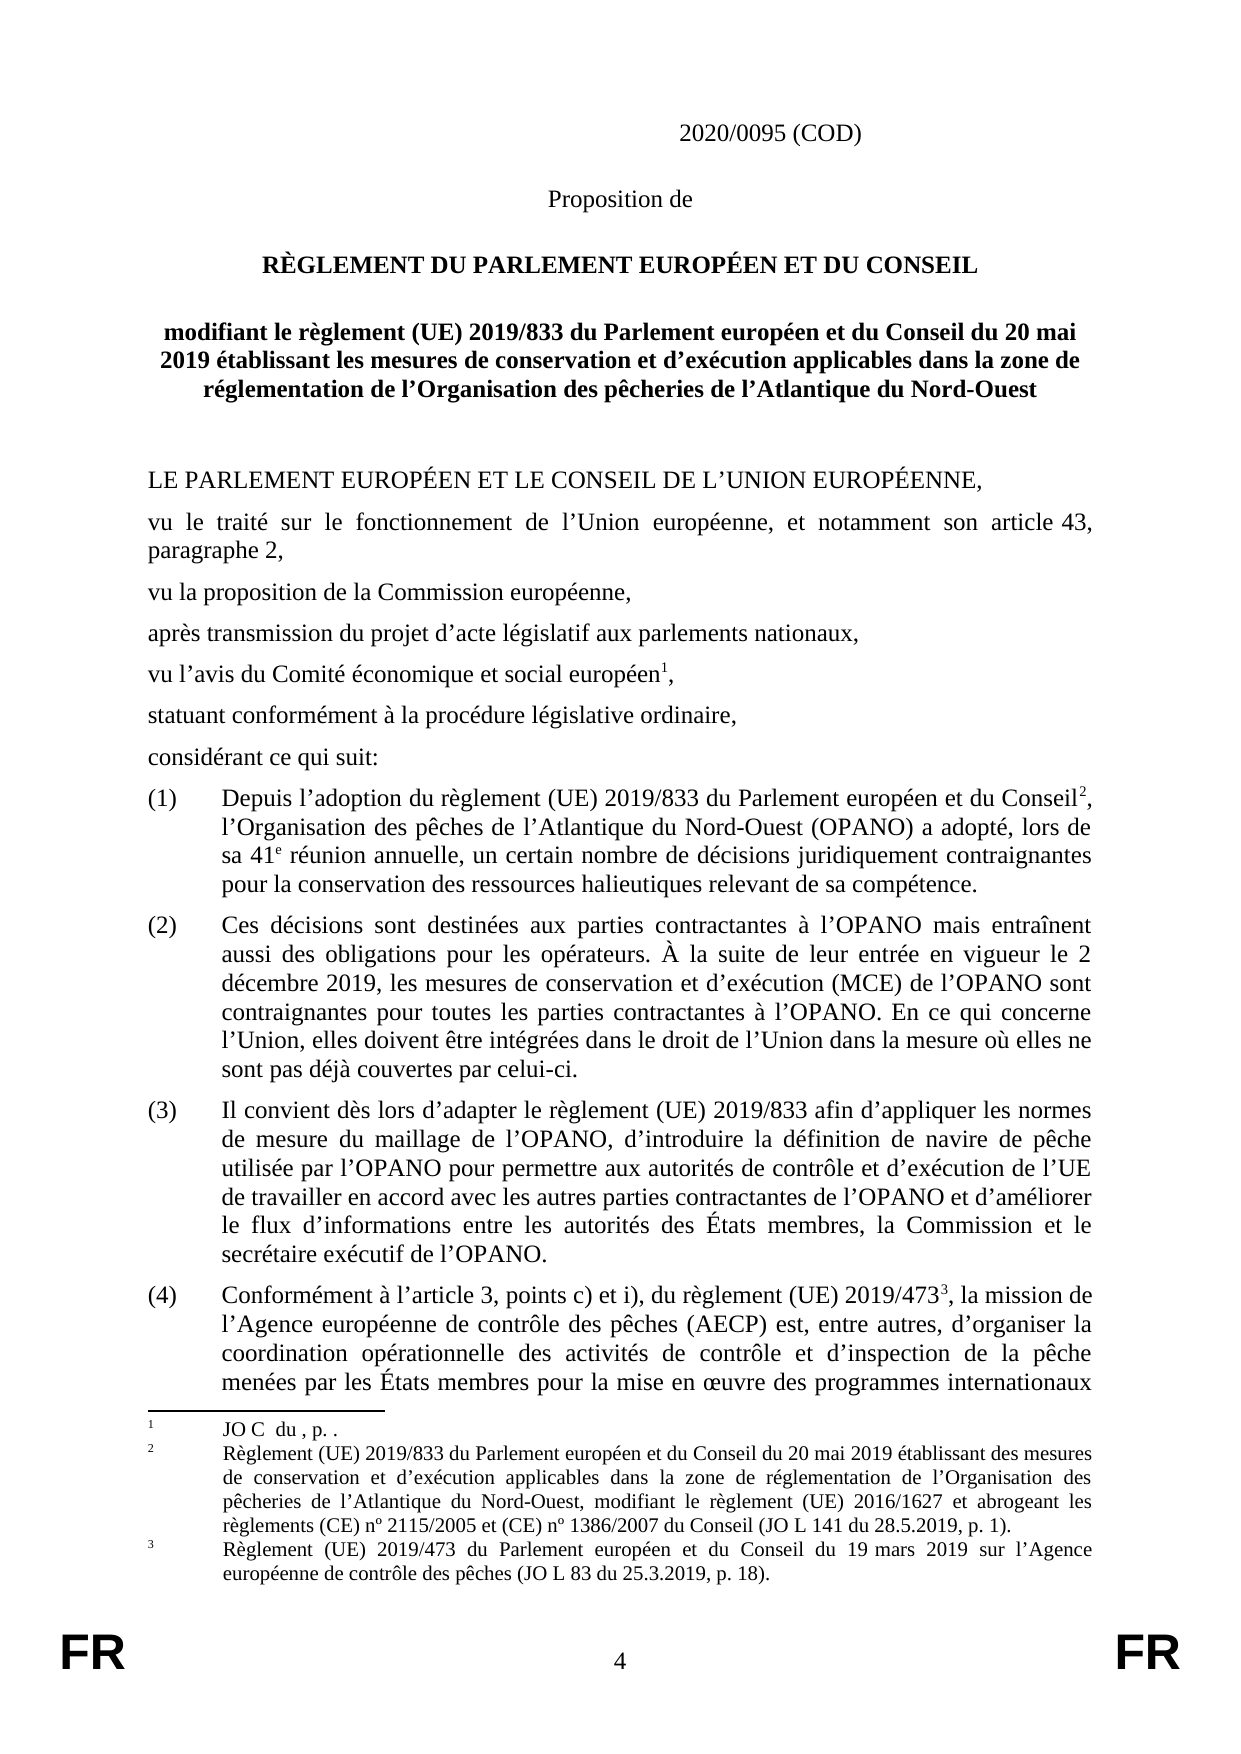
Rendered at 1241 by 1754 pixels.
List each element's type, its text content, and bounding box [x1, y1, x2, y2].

text (3) Il convient dès lors d’adapter le règlement (UE) 2019/833 afin d’appliquer les normes de mesure du maillage de l’OPANO, d’introduire la définition de navire de pêche utilisée par l’OPANO pour permettre aux autorités de contrôle et d’exécution de l’UE de travailler en accord avec les autres parties contractantes de l’OPANO et d’améliorer le flux d’informations entre les autorités des États membres, la Commission et le secrétaire exécutif de l’OPANO. [148, 1096, 1093, 1268]
text après transmission du projet d’acte législatif aux parlements nationaux, [148, 618, 1093, 647]
text LE PARLEMENT EUROPÉEN ET LE CONSEIL DE L’UNION EUROPÉENNE, [148, 466, 1093, 494]
text considérant ce qui suit: [148, 742, 1093, 771]
text vu la proposition de la Commission européenne, [148, 577, 1093, 606]
text (1) Depuis l’adoption du règlement (UE) 2019/833 du Parlement européen et du Conseil, l’Organisation des pêches de l’Atlantique du Nord-Ouest (OPANO) a adopté, lors de sa 41e réunion annuelle, un certain nombre de décisions juridiquement contraignantes pour la conservation des ressources halieutiques relevant de sa compétence. [148, 783, 1093, 898]
text Proposition de [148, 184, 1093, 213]
text 2020/0095 (COD) [679, 118, 1093, 147]
text RÈGLEMENT DU PARLEMENT EUROPÉEN ET DU CONSEIL [148, 251, 1093, 279]
text vu le traité sur le fonctionnement de l’Union européenne, et notamment son article 43, paragraphe 2, [148, 507, 1093, 564]
text modifiant le règlement (UE) 2019/833 du Parlement européen et du Conseil du 20 mai 2019 établissant les mesures de conservation et d’exécution applicables dans la zone de réglementation de l’Organisation des pêcheries de l’Atlantique du Nord-Ouest [148, 317, 1093, 403]
text vu l’avis du Comité économique et social européen, [148, 659, 1093, 688]
text (2) Ces décisions sont destinées aux parties contractantes à l’OPANO mais entraînent aussi des obligations pour les opérateurs. À la suite de leur entrée en vigueur le 2 décembre 2019, les mesures de conservation et d’exécution (MCE) de l’OPANO sont contraignantes pour toutes les parties contractantes à l’OPANO. En ce qui concerne l’Union, elles doivent être intégrées dans le droit de l’Union dans la mesure où elles ne sont pas déjà couvertes par celui-ci. [148, 911, 1093, 1083]
text statuant conformément à la procédure législative ordinaire, [148, 701, 1093, 729]
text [148, 1281, 1093, 1396]
